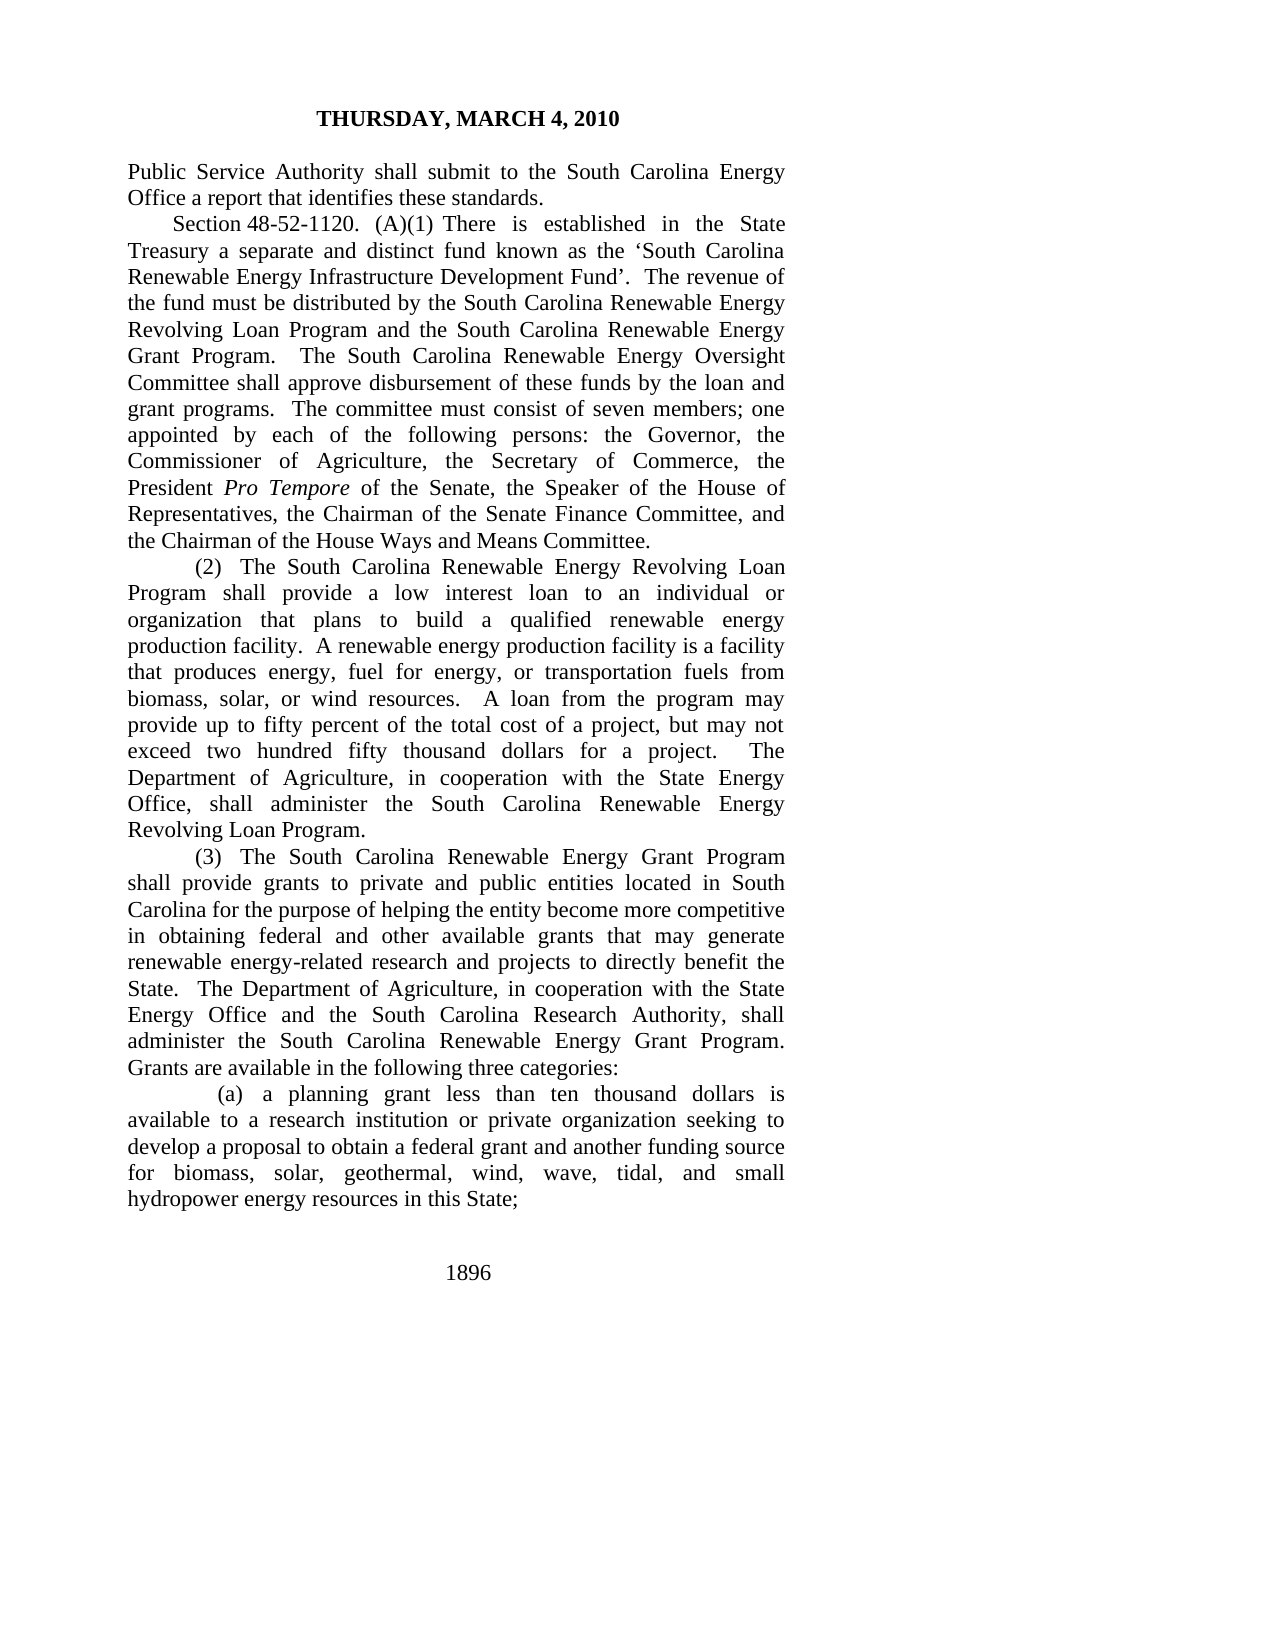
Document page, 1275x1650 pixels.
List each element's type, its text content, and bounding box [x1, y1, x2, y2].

text (a) a planning grant less than ten thousand dollars is available to a research institution or private organization seeking to develop a proposal to obtain a federal grant and another funding source for biomass, solar, geothermal, wind, wave, tidal, and small hydropower energy resources in this State; [127, 1080, 786, 1212]
text (2) The South Carolina Renewable Energy Revolving Loan Program shall provide a low interest loan to an individual or organization that plans to build a qualified renewable energy production facility. A renewable energy production facility is a facility that produces energy, fuel for energy, or transportation fuels from biomass, solar, or wind resources. A loan from the program may provide up to fifty percent of the total cost of a project, but may not exceed two hundred fifty thousand dollars for a project. The Department of Agriculture, in cooperation with the State Energy Office, shall administer the South Carolina Renewable Energy Revolving Loan Program. [127, 553, 786, 843]
text (3) The South Carolina Renewable Energy Grant Program shall provide grants to private and public entities located in South Carolina for the purpose of helping the entity become more competitive in obtaining federal and other available grants that may generate renewable energy-related research and projects to directly benefit the State. The Department of Agriculture, in cooperation with the State Energy Office and the South Carolina Research Authority, shall administer the South Carolina Renewable Energy Grant Program. Grants are available in the following three categories: [127, 843, 786, 1080]
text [127, 158, 786, 210]
text Section 48-52-1120. (A)(1) There is established in the State Treasury a separate and distinct fund known as the ‘South Carolina Renewable Energy Infrastructure Development Fund’. The revenue of the fund must be distributed by the South Carolina Renewable Energy Revolving Loan Program and the South Carolina Renewable Energy Grant Program. The South Carolina Renewable Energy Oversight Committee shall approve disbursement of these funds by the loan and grant programs. The committee must consist of seven members; one appointed by each of the following persons: the Governor, the Commissioner of Agriculture, the Secretary of Commerce, the President Pro Tempore of the Senate, the Speaker of the House of Representatives, the Chairman of the Senate Finance Committee, and the Chairman of the House Ways and Means Committee. [127, 210, 786, 553]
